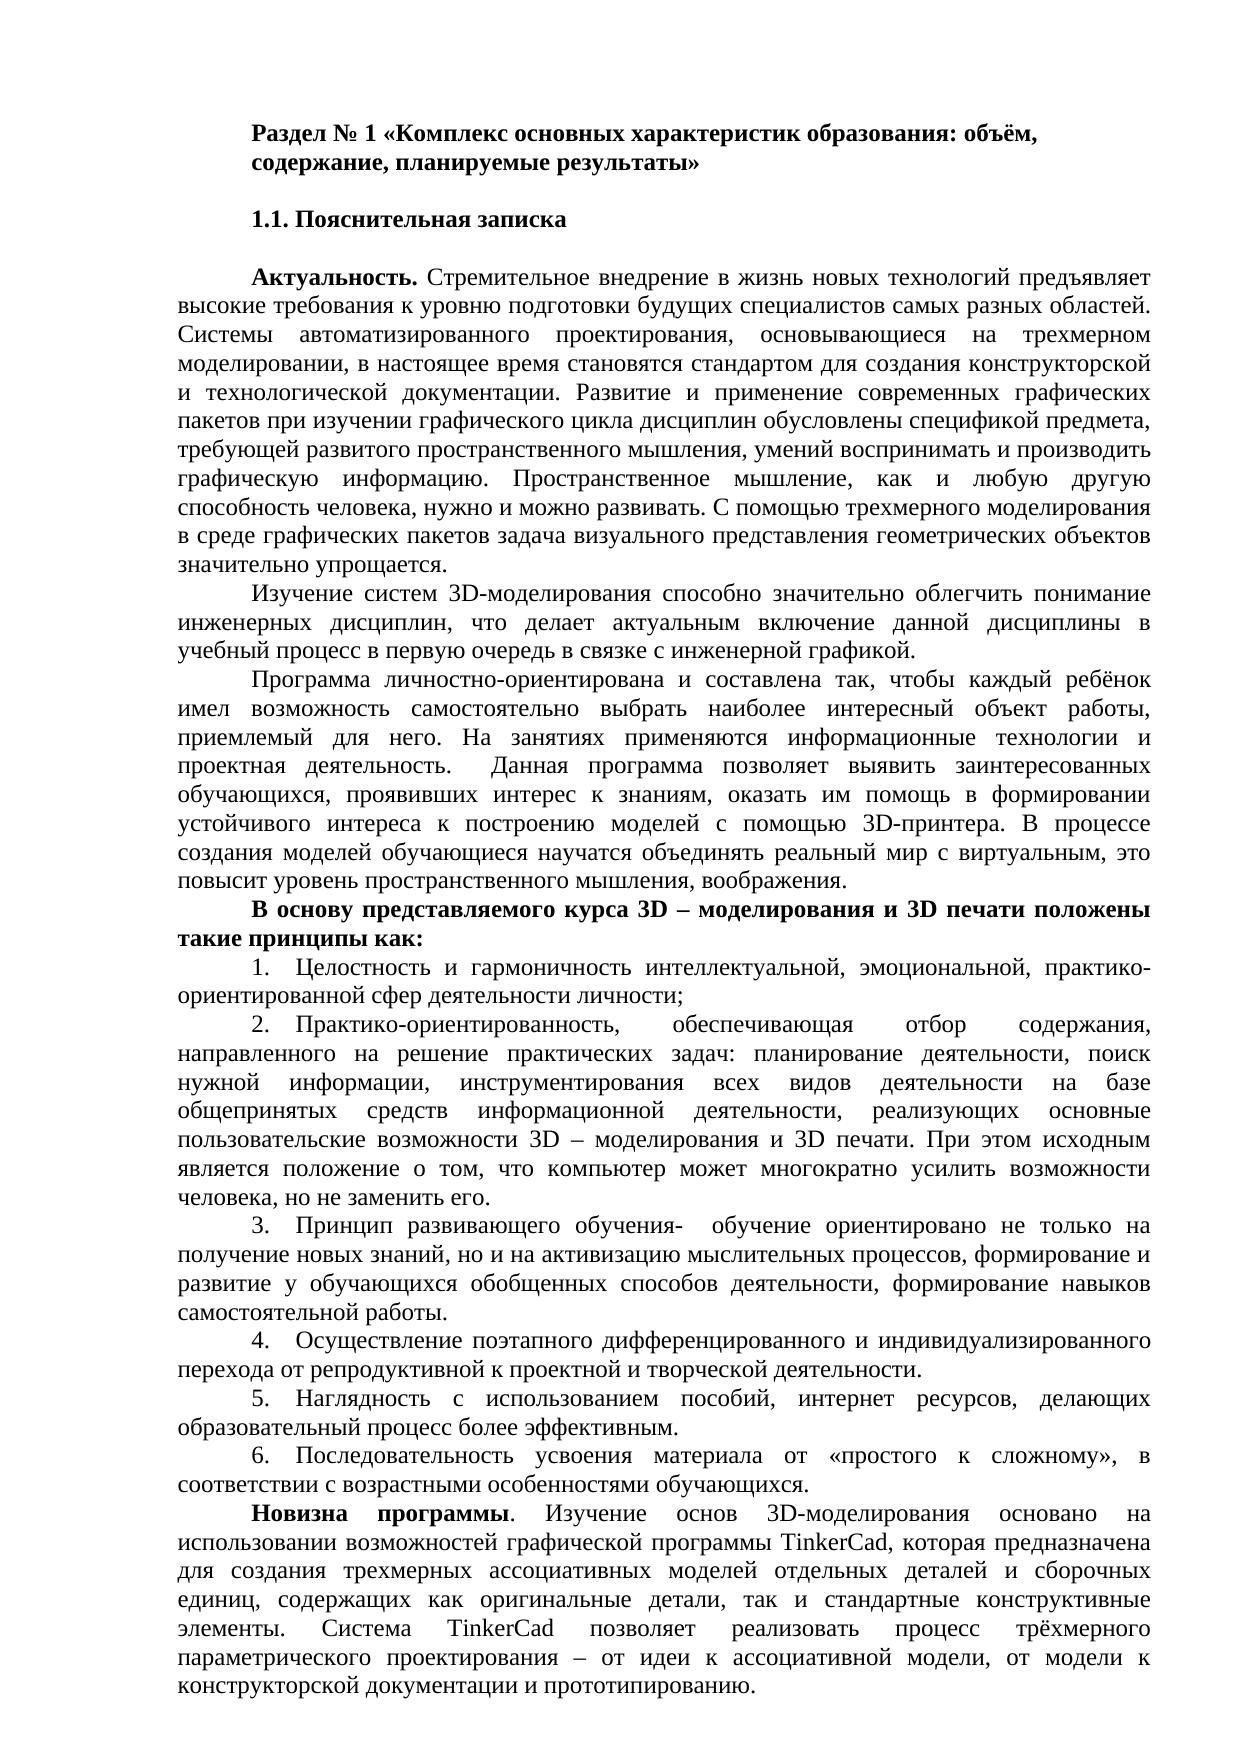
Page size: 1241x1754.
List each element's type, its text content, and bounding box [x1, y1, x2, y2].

list Принцип развивающего обучения- обучение ориентировано не только на получение новых знаний, но и на активизацию мыслительных процессов, формирование и развитие у обучающихся обобщенных способов деятельности, формирование навыков самостоятельной работы. [177, 1211, 1152, 1326]
list Осуществление поэтапного дифференцированного и индивидуализированного перехода от репродуктивной к проектной и творческой деятельности. [177, 1326, 1152, 1383]
subtitle Раздел № 1 «Комплекс основных характеристик образования: объём, содержание, планируемые результаты» [251, 118, 1152, 176]
subtitle 1.1. Пояснительная записка [251, 204, 1152, 233]
list Наглядность с использованием пособий, интернет ресурсов, делающих образовательный процесс более эффективным. [177, 1383, 1152, 1441]
text Программа личностно-ориентирована и составлена так, чтобы каждый ребёнок имел возможность самостоятельно выбрать наиболее интересный объект работы, приемлемый для него. На занятиях применяются информационные технологии и проектная деятельность. Данная программа позволяет выявить заинтересованных обучающихся, проявивших интерес к знаниям, оказать им помощь в формировании устойчивого интереса к построению моделей с помощью 3D-принтера. В процессе создания моделей обучающиеся научатся объединять реальный мир с виртуальным, это повысит уровень пространственного мышления, воображения. [177, 664, 1152, 894]
text Изучение систем 3D-моделирования способно значительно облегчить понимание инженерных дисциплин, что делает актуальным включение данной дисциплины в учебный процесс в первую очередь в связке с инженерной графикой. [177, 578, 1152, 664]
list Последовательность усвоения материала от «простого к сложному», в соответствии с возрастными особенностями обучающихся. [177, 1441, 1152, 1498]
list Практико-ориентированность, обеспечивающая отбор содержания, направленного на решение практических задач: планирование деятельности, поиск нужной информации, инструментирования всех видов деятельности на базе общепринятых средств информационной деятельности, реализующих основные пользовательские возможности 3D – моделирования и 3D печати. При этом исходным является положение о том, что компьютер может многократно усилить возможности человека, но не заменить его. [177, 1009, 1152, 1211]
text В основу представляемого курса 3D – моделирования и 3D печати положены такие принципы как: [177, 894, 1152, 952]
text Актуальность. Стремительное внедрение в жизнь новых технологий предъявляет высокие требования к уровню подготовки будущих специалистов самых разных областей. Системы автоматизированного проектирования, основывающиеся на трехмерном моделировании, в настоящее время становятся стандартом для создания конструкторской и технологической документации. Развитие и применение современных графических пакетов при изучении графического цикла дисциплин обусловлены спецификой предмета, требующей развитого пространственного мышления, умений воспринимать и производить графическую информацию. Пространственное мышление, как и любую другую способность человека, нужно и можно развивать. С помощью трехмерного моделирования в среде графических пакетов задача визуального представления геометрических объектов значительно упрощается. [177, 262, 1152, 578]
list Целостность и гармоничность интеллектуальной, эмоциональной, практико-ориентированной сфер деятельности личности; [177, 952, 1152, 1009]
text Новизна программы. Изучение основ 3D-моделирования основано на использовании возможностей графической программы TinkerCad, которая предназначена для создания трехмерных ассоциативных моделей отдельных деталей и сборочных единиц, содержащих как оригинальные детали, так и стандартные конструктивные элементы. Система TinkerCad позволяет реализовать процесс трёхмерного параметрического проектирования – от идеи к ассоциативной модели, от модели к конструкторской документации и прототипированию. [177, 1498, 1152, 1699]
